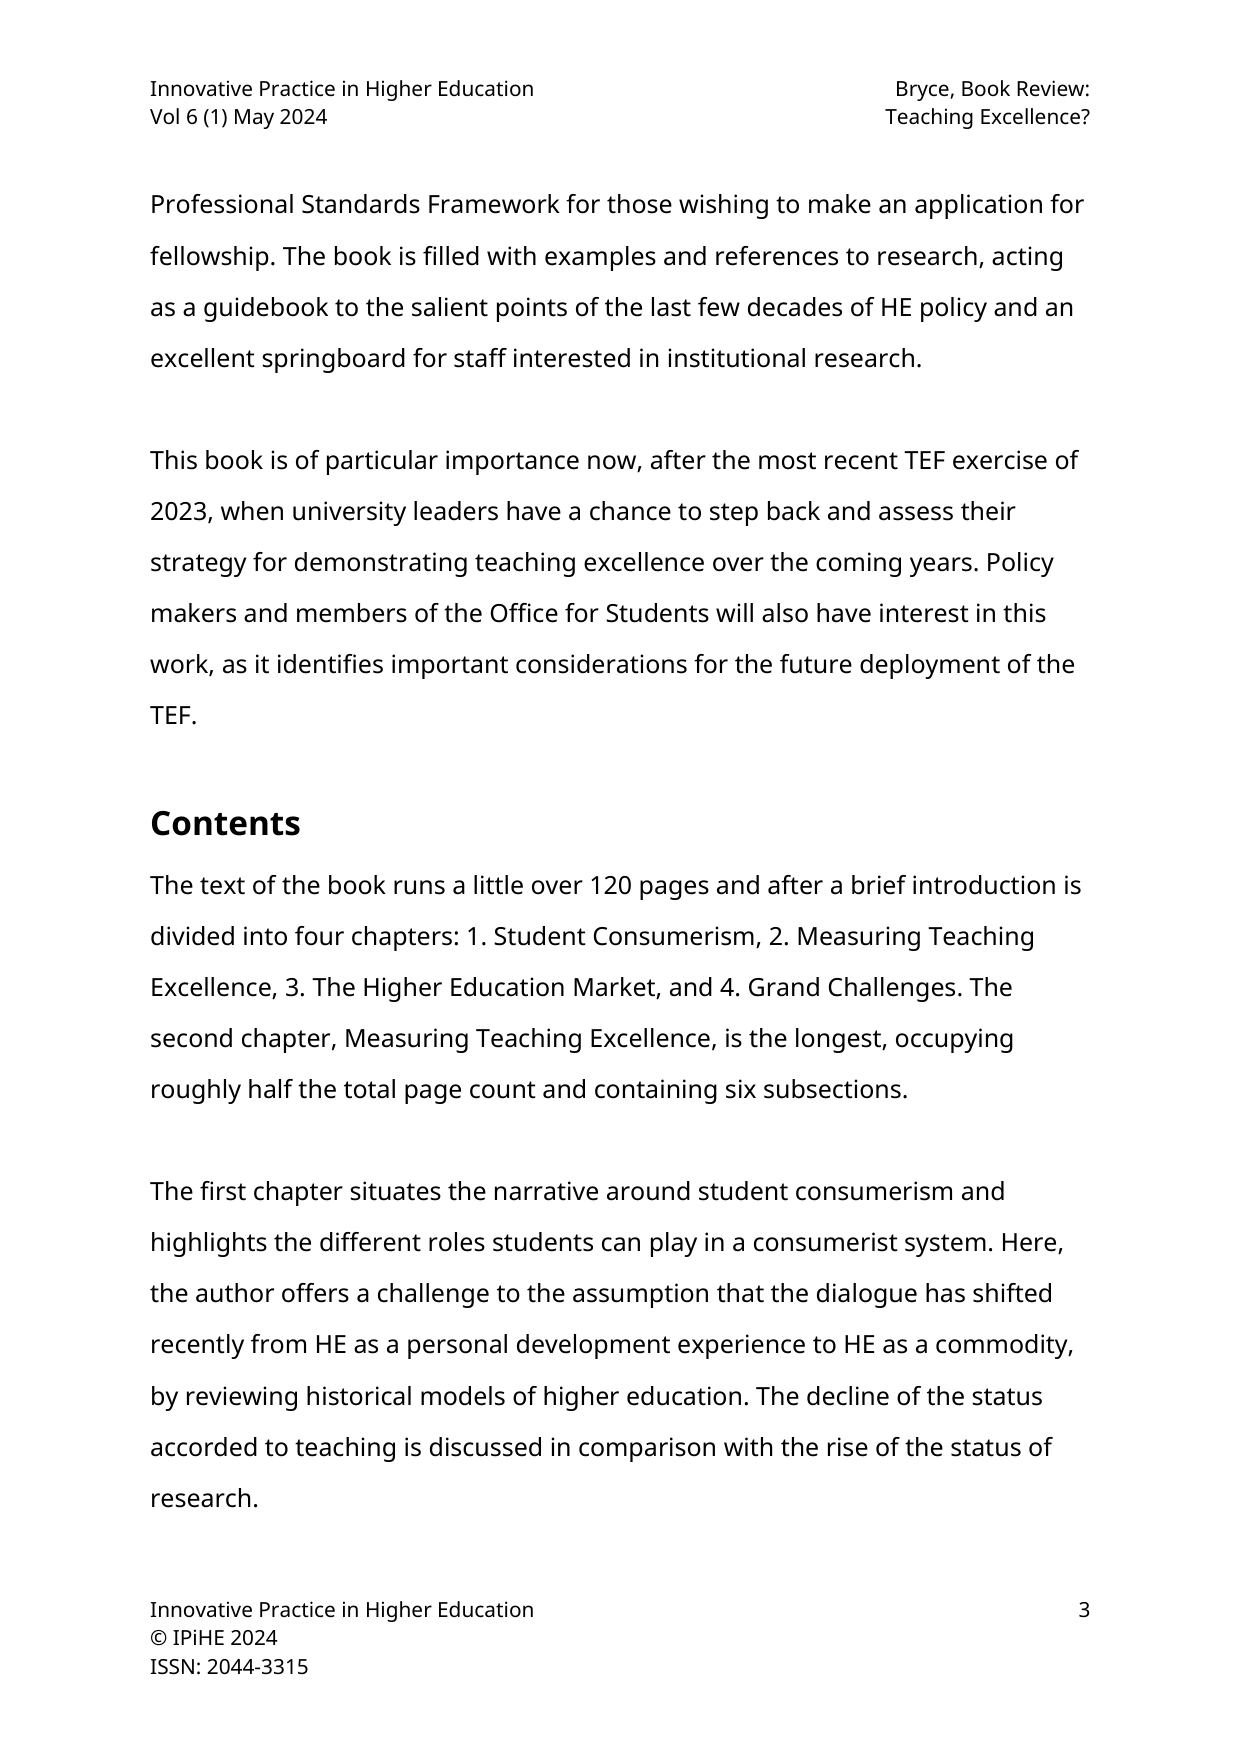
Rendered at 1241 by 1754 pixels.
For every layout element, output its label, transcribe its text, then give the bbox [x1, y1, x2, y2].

text The text of the book runs a little over 120 pages and after a brief introduction is divided into four chapters: 1. Student Consumerism, 2. Measuring Teaching Excellence, 3. The Higher Education Market, and 4. Grand Challenges. The second chapter, Measuring Teaching Excellence, is the longest, occupying roughly half the total page count and containing six subsections. [150, 868, 1090, 1106]
text Contents [150, 800, 1090, 845]
text The first chapter situates the narrative around student consumerism and highlights the different roles students can play in a consumerist system. Here, the author offers a challenge to the assumption that the dialogue has shifted recently from HE as a personal development experience to HE as a commodity, by reviewing historical models of higher education. The decline of the status accorded to teaching is discussed in comparison with the rise of the status of research. [150, 1174, 1090, 1514]
text This book is of particular importance now, after the most recent TEF exercise of 2023, when university leaders have a chance to step back and assess their strategy for demonstrating teaching excellence over the coming years. Policy makers and members of the Office for Students will also have interest in this work, as it identifies important considerations for the future deployment of the TEF. [150, 442, 1090, 732]
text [150, 187, 1090, 374]
